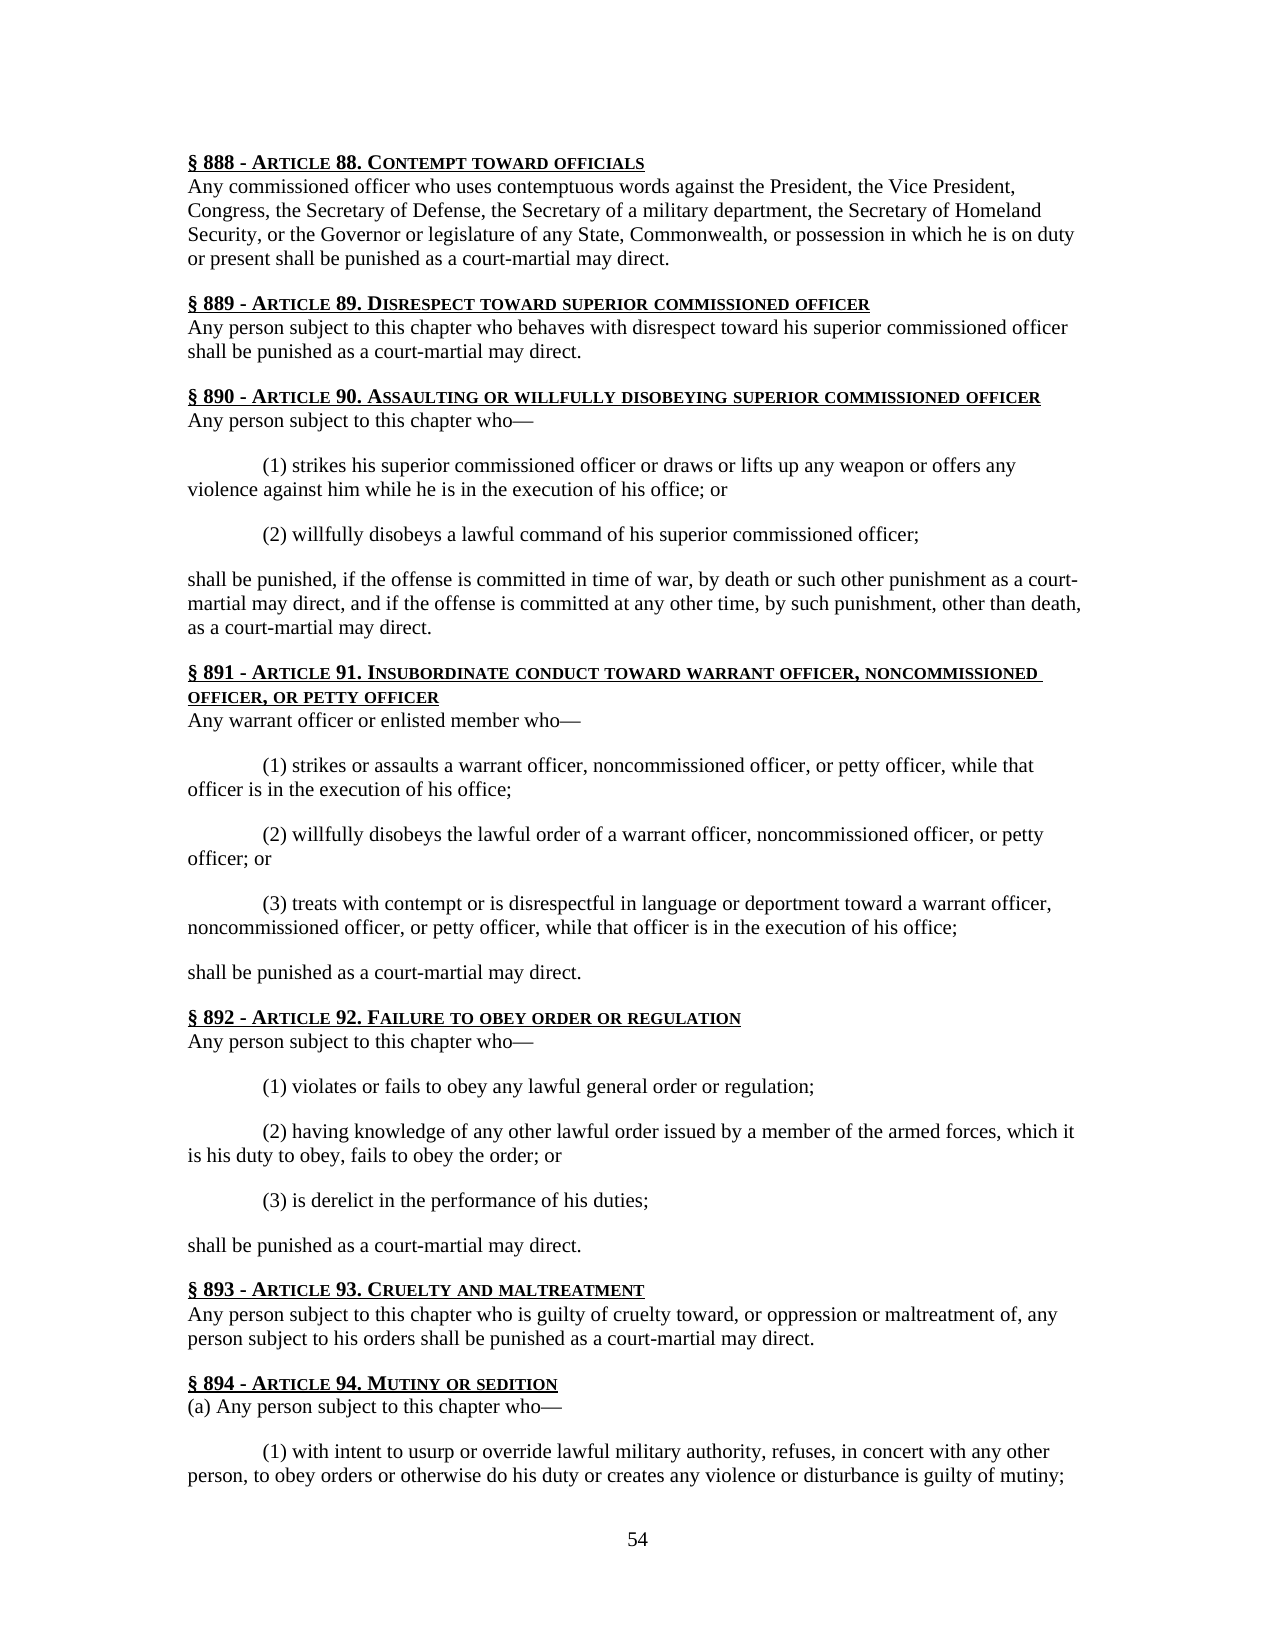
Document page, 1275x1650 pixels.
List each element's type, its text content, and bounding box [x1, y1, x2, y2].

text § 892 - Article 92. Failure to obey order or regulation [187, 1005, 1087, 1029]
text Any commissioned officer who uses contemptuous words against the President, the Vice President, Congress, the Secretary of Defense, the Secretary of a military department, the Secretary of Homeland Security, or the Governor or legislature of any State, Commonwealth, or possession in which he is on duty or present shall be punished as a court-martial may direct. [187, 174, 1087, 270]
text Any person subject to this chapter who is guilty of cruelty toward, or oppression or maltreatment of, any person subject to his orders shall be punished as a court-martial may direct. [187, 1301, 1087, 1349]
text § 894 - Article 94. Mutiny or sedition [187, 1370, 1087, 1394]
text shall be punished, if the offense is committed in time of war, by death or such other punishment as a court-martial may direct, and if the offense is committed at any other time, by such punishment, other than death, as a court-martial may direct. [187, 567, 1087, 639]
text (1) strikes his superior commissioned officer or draws or lifts up any weapon or offers any violence against him while he is in the execution of his office; or [187, 453, 1087, 501]
text § 890 - Article 90. Assaulting or willfully disobeying superior commissioned officer [187, 384, 1087, 408]
text § 888 - Article 88. Contempt toward officials [187, 150, 1087, 174]
text (2) willfully disobeys a lawful command of his superior commissioned officer; [187, 522, 1087, 546]
text Any person subject to this chapter who— [187, 1029, 1087, 1053]
text § 891 - Article 91. Insubordinate conduct toward warrant officer, noncommissioned officer, or petty officer [187, 660, 1087, 708]
text shall be punished as a court-martial may direct. [187, 1232, 1087, 1257]
text shall be punished as a court-martial may direct. [187, 960, 1087, 984]
text Any person subject to this chapter who— [187, 408, 1087, 432]
text (2) willfully disobeys the lawful order of a warrant officer, noncommissioned officer, or petty officer; or [187, 822, 1087, 870]
text (2) having knowledge of any other lawful order issued by a member of the armed forces, which it is his duty to obey, fails to obey the order; or [187, 1119, 1087, 1167]
text (1) with intent to usurp or override lawful military authority, refuses, in concert with any other person, to obey orders or otherwise do his duty or creates any violence or disturbance is guilty of mutiny; [187, 1439, 1087, 1487]
text § 893 - Article 93. Cruelty and maltreatment [187, 1277, 1087, 1301]
text § 889 - Article 89. Disrespect toward superior commissioned officer [187, 291, 1087, 315]
text (a) Any person subject to this chapter who— [187, 1394, 1087, 1418]
text (1) violates or fails to obey any lawful general order or regulation; [187, 1074, 1087, 1098]
text (3) is derelict in the performance of his duties; [187, 1188, 1087, 1212]
text Any person subject to this chapter who behaves with disrespect toward his superior commissioned officer shall be punished as a court-martial may direct. [187, 315, 1087, 363]
text (3) treats with contempt or is disrespectful in language or deportment toward a warrant officer, noncommissioned officer, or petty officer, while that officer is in the execution of his office; [187, 891, 1087, 939]
text Any warrant officer or enlisted member who— [187, 708, 1087, 732]
text (1) strikes or assaults a warrant officer, noncommissioned officer, or petty officer, while that officer is in the execution of his office; [187, 753, 1087, 801]
